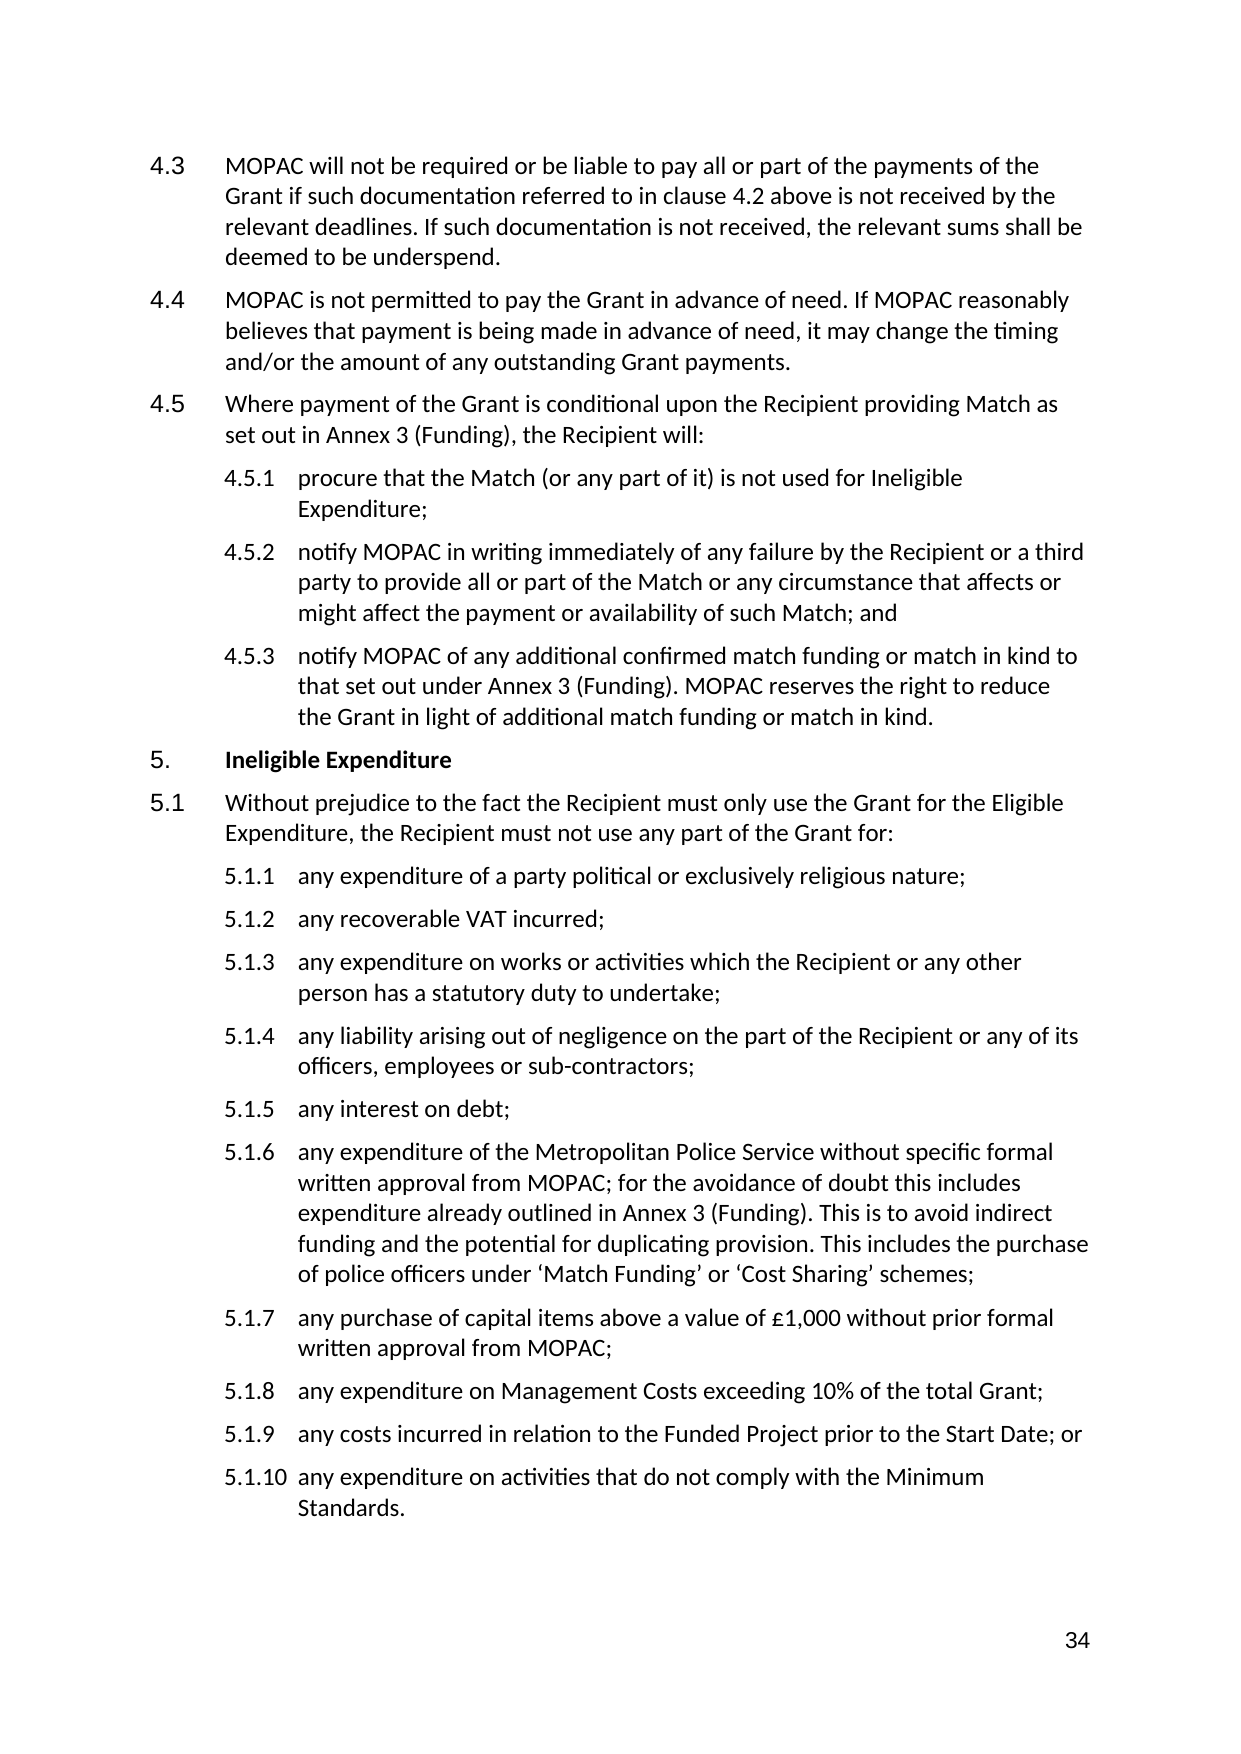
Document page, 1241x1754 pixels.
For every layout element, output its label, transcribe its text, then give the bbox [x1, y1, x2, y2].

list procure that the Match (or any part of it) is not used for Ineligible Expenditure; [224, 462, 1090, 523]
list MOPAC will not be required or be liable to pay all or part of the payments of the Grant if such documentation referred to in clause 4.2 above is not received by the relevant deadlines. If such documentation is not received, the relevant sums shall be deemed to be underspend. [150, 150, 1090, 272]
list notify MOPAC in writing immediately of any failure by the Recipient or a third party to provide all or part of the Match or any circumstance that affects or might affect the payment or availability of such Match; and [224, 536, 1090, 627]
list any interest on debt; [224, 1093, 1090, 1124]
list any expenditure on works or activities which the Recipient or any other person has a statutory duty to undertake; [224, 946, 1090, 1007]
list any purchase of capital items above a value of £1,000 without prior formal written approval from MOPAC; [224, 1302, 1090, 1363]
list any liability arising out of negligence on the part of the Recipient or any of its officers, employees or sub-contractors; [224, 1020, 1090, 1081]
list any costs incurred in relation to the Funded Project prior to the Start Date; or [224, 1418, 1090, 1449]
list notify MOPAC of any additional confirmed match funding or match in kind to that set out under Annex 3 (Funding). MOPAC reserves the right to reduce the Grant in light of additional match funding or match in kind. [224, 640, 1090, 731]
list Ineligible Expenditure [150, 744, 1090, 774]
list any expenditure on Management Costs exceeding 10% of the total Grant; [224, 1375, 1090, 1406]
list Without prejudice to the fact the Recipient must only use the Grant for the Eligible Expenditure, the Recipient must not use any part of the Grant for: [150, 787, 1090, 848]
list any recoverable VAT incurred; [224, 903, 1090, 934]
list any expenditure on activities that do not comply with the Minimum Standards. [224, 1461, 1090, 1522]
list any expenditure of the Metropolitan Police Service without specific formal written approval from MOPAC; for the avoidance of doubt this includes expenditure already outlined in Annex 3 (Funding). This is to avoid indirect funding and the potential for duplicating provision. This includes the purchase of police officers under ‘Match Funding’ or ‘Cost Sharing’ schemes; [224, 1137, 1090, 1289]
list any expenditure of a party political or exclusively religious nature; [224, 860, 1090, 891]
list Where payment of the Grant is conditional upon the Recipient providing Match as set out in Annex 3 (Funding), the Recipient will: [150, 389, 1090, 450]
list MOPAC is not permitted to pay the Grant in advance of need. If MOPAC reasonably believes that payment is being made in advance of need, it may change the timing and/or the amount of any outstanding Grant payments. [150, 284, 1090, 376]
